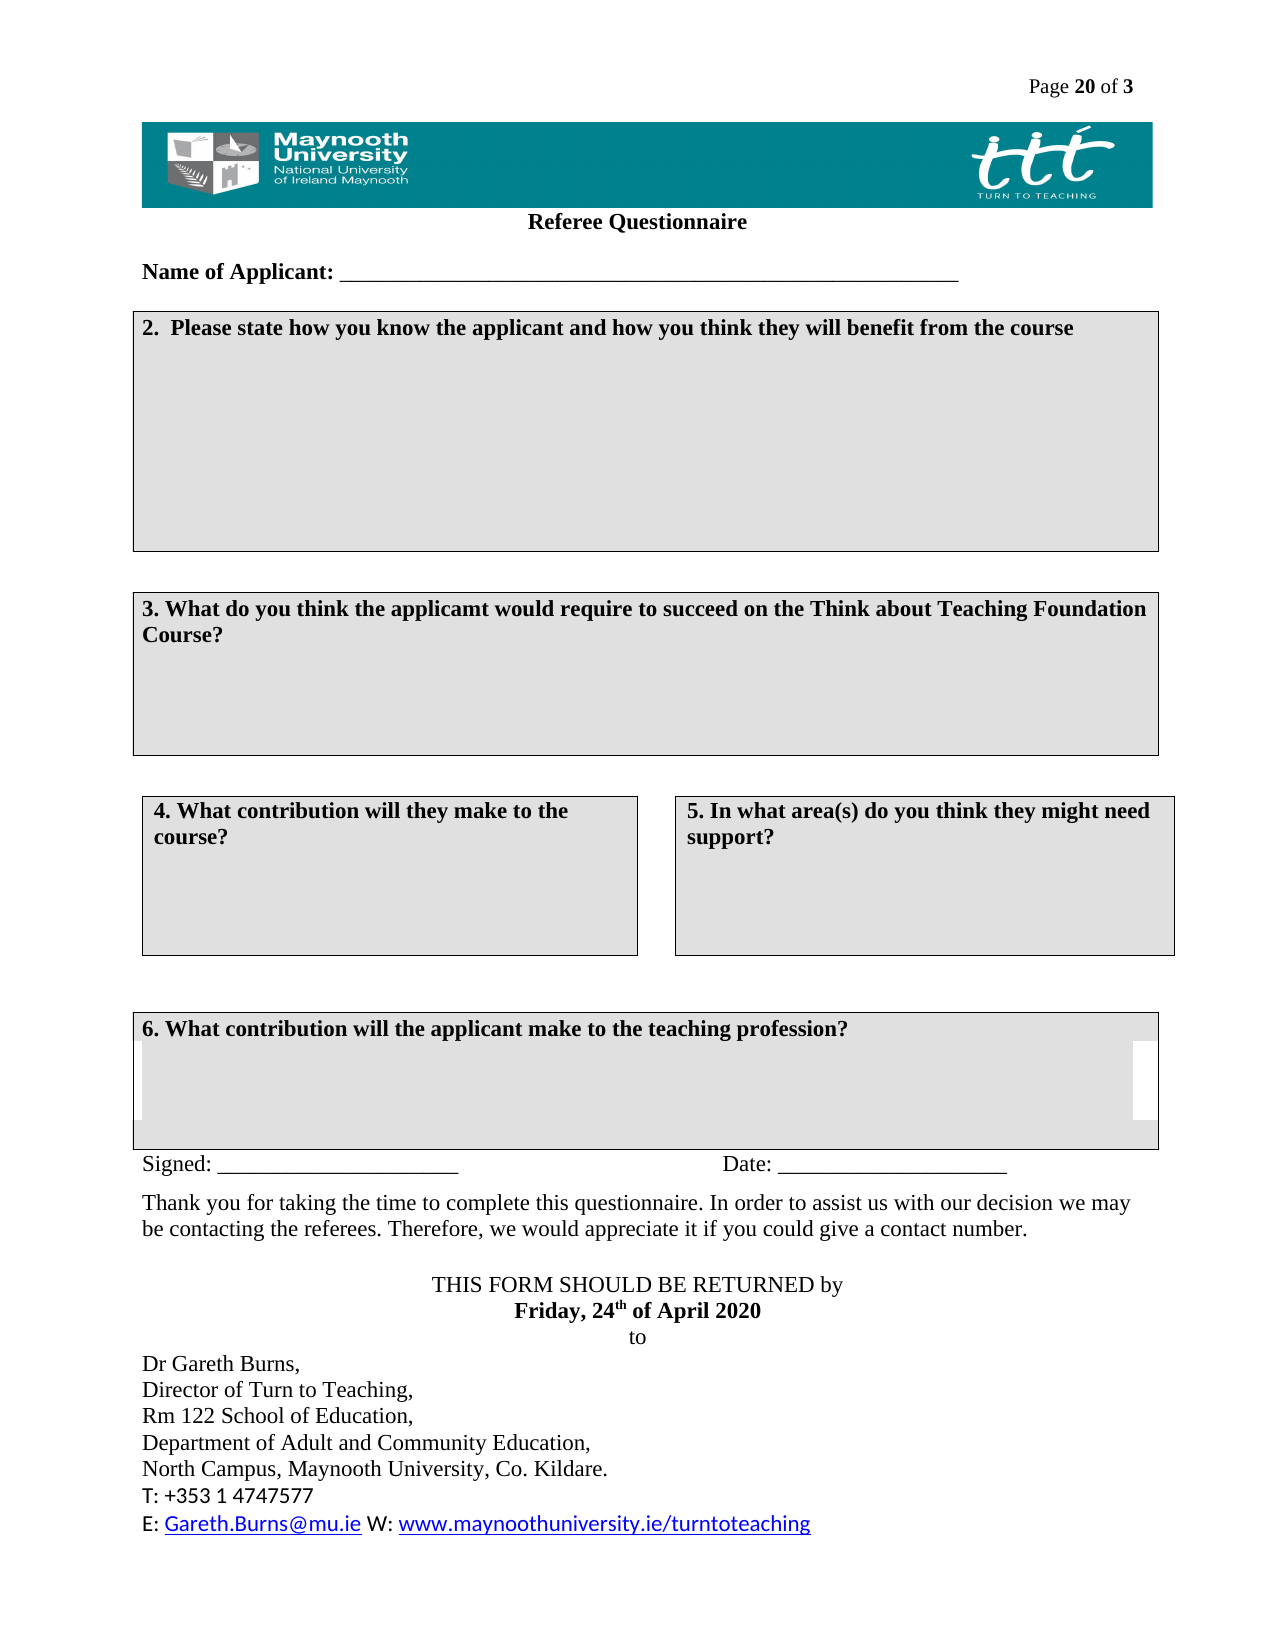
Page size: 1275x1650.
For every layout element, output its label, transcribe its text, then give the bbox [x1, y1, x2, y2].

text Referee Questionnaire [142, 208, 1133, 234]
picture [141, 122, 1153, 208]
text Director of Turn to Teaching, [142, 1376, 1133, 1402]
text Department of Adult and Community Education, [142, 1429, 1149, 1455]
table_header 4. What contribution will they make to the course? [143, 797, 637, 955]
text North Campus, Maynooth University, Co. Kildare. [142, 1455, 1149, 1481]
text 2. Please state how you know the applicant and how you think they will benefit from the course [134, 312, 1158, 337]
text Dr Gareth Burns, [142, 1350, 1133, 1376]
table_cell 5. In what area(s) do you think they might need support? [676, 797, 1174, 955]
text Friday, 24th of April 2020 [142, 1297, 1133, 1323]
text 6. What contribution will the applicant make to the teaching profession? [134, 1013, 1158, 1041]
text Name of Applicant: ______________________________________________________ [142, 258, 1133, 285]
text T: +353 1 4747577 [142, 1481, 1133, 1509]
text Signed: _____________________ Date: ____________________ [142, 1150, 1133, 1176]
text 3. What do you think the applicamt would require to succeed on the Think about Teaching Foundation Course? [134, 593, 1158, 644]
text THIS FORM SHOULD BE RETURNED by [142, 1271, 1133, 1297]
text Thank you for taking the time to complete this questionnaire. In order to assist us with our decision we may be contacting the referees. Therefore, we would appreciate it if you could give a contact number. [142, 1189, 1133, 1242]
text to [142, 1323, 1133, 1350]
text E: Gareth.Burns@mu.ie W: www.maynoothuniversity.ie/turntoteaching [142, 1509, 1133, 1537]
text Rm 122 School of Education, [142, 1402, 1149, 1429]
